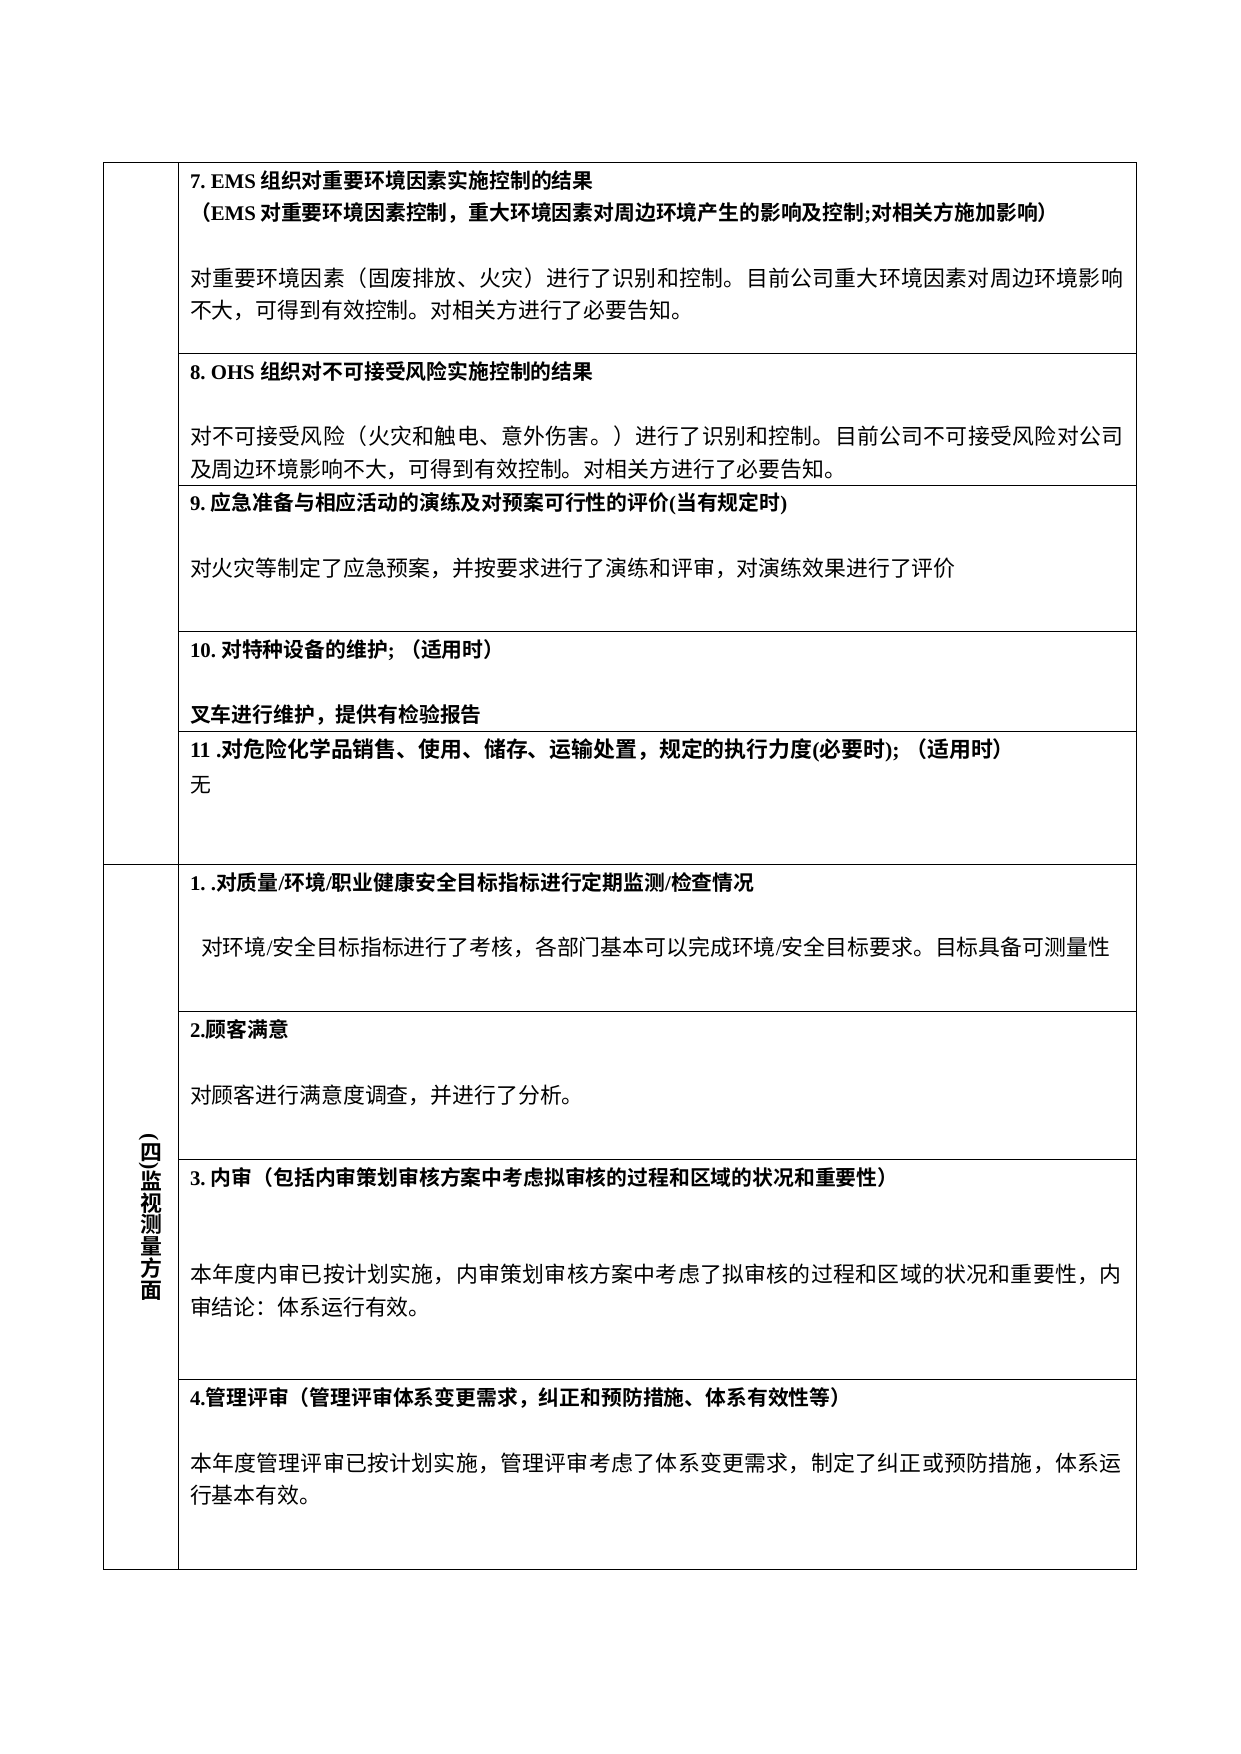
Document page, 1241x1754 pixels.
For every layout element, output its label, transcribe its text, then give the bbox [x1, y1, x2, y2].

table_cell 4.管理评审（管理评审体系变更需求，纠正和预防措施、体系有效性等） 本年度管理评审已按计划实施，管理评审考虑了体系变更需求，制定了纠正或预防措施，体系运行基本有效。 [179, 1380, 1136, 1569]
table_cell (四)监视测量方面 [104, 865, 178, 1569]
table_cell 1. .对质量/环境/职业健康安全目标指标进行定期监测/检查情况 对环境/安全目标指标进行了考核，各部门基本可以完成环境/安全目标要求。目标具备可测量性 [179, 865, 1136, 1011]
table_cell 10. 对特种设备的维护; （适用时） 叉车进行维护，提供有检验报告 [179, 632, 1136, 731]
table_cell 7. EMS组织对重要环境因素实施控制的结果 （EMS对重要环境因素控制，重大环境因素对周边环境产生的影响及控制;对相关方施加影响） 对重要环境因素（固废排放、火灾）进行了识别和控制。目前公司重大环境因素对周边环境影响不大，可得到有效控制。对相关方进行了必要告知。 [179, 163, 1136, 353]
table_cell 9. 应急准备与相应活动的演练及对预案可行性的评价(当有规定时) 对火灾等制定了应急预案，并按要求进行了演练和评审，对演练效果进行了评价 [179, 486, 1136, 631]
table_cell 3. 内审（包括内审策划审核方案中考虑拟审核的过程和区域的状况和重要性） 本年度内审已按计划实施，内审策划审核方案中考虑了拟审核的过程和区域的状况和重要性，内审结论：体系运行有效。 [179, 1160, 1136, 1379]
table_cell 8. OHS 组织对不可接受风险实施控制的结果 对不可接受风险（火灾和触电、意外伤害。）进行了识别和控制。目前公司不可接受风险对公司及周边环境影响不大，可得到有效控制。对相关方进行了必要告知。 [179, 354, 1136, 484]
table_cell 2.顾客满意 对顾客进行满意度调查，并进行了分析。 [179, 1012, 1136, 1158]
table_cell 11 .对危险化学品销售、使用、储存、运输处置，规定的执行力度(必要时); （适用时） 无 [179, 732, 1136, 864]
